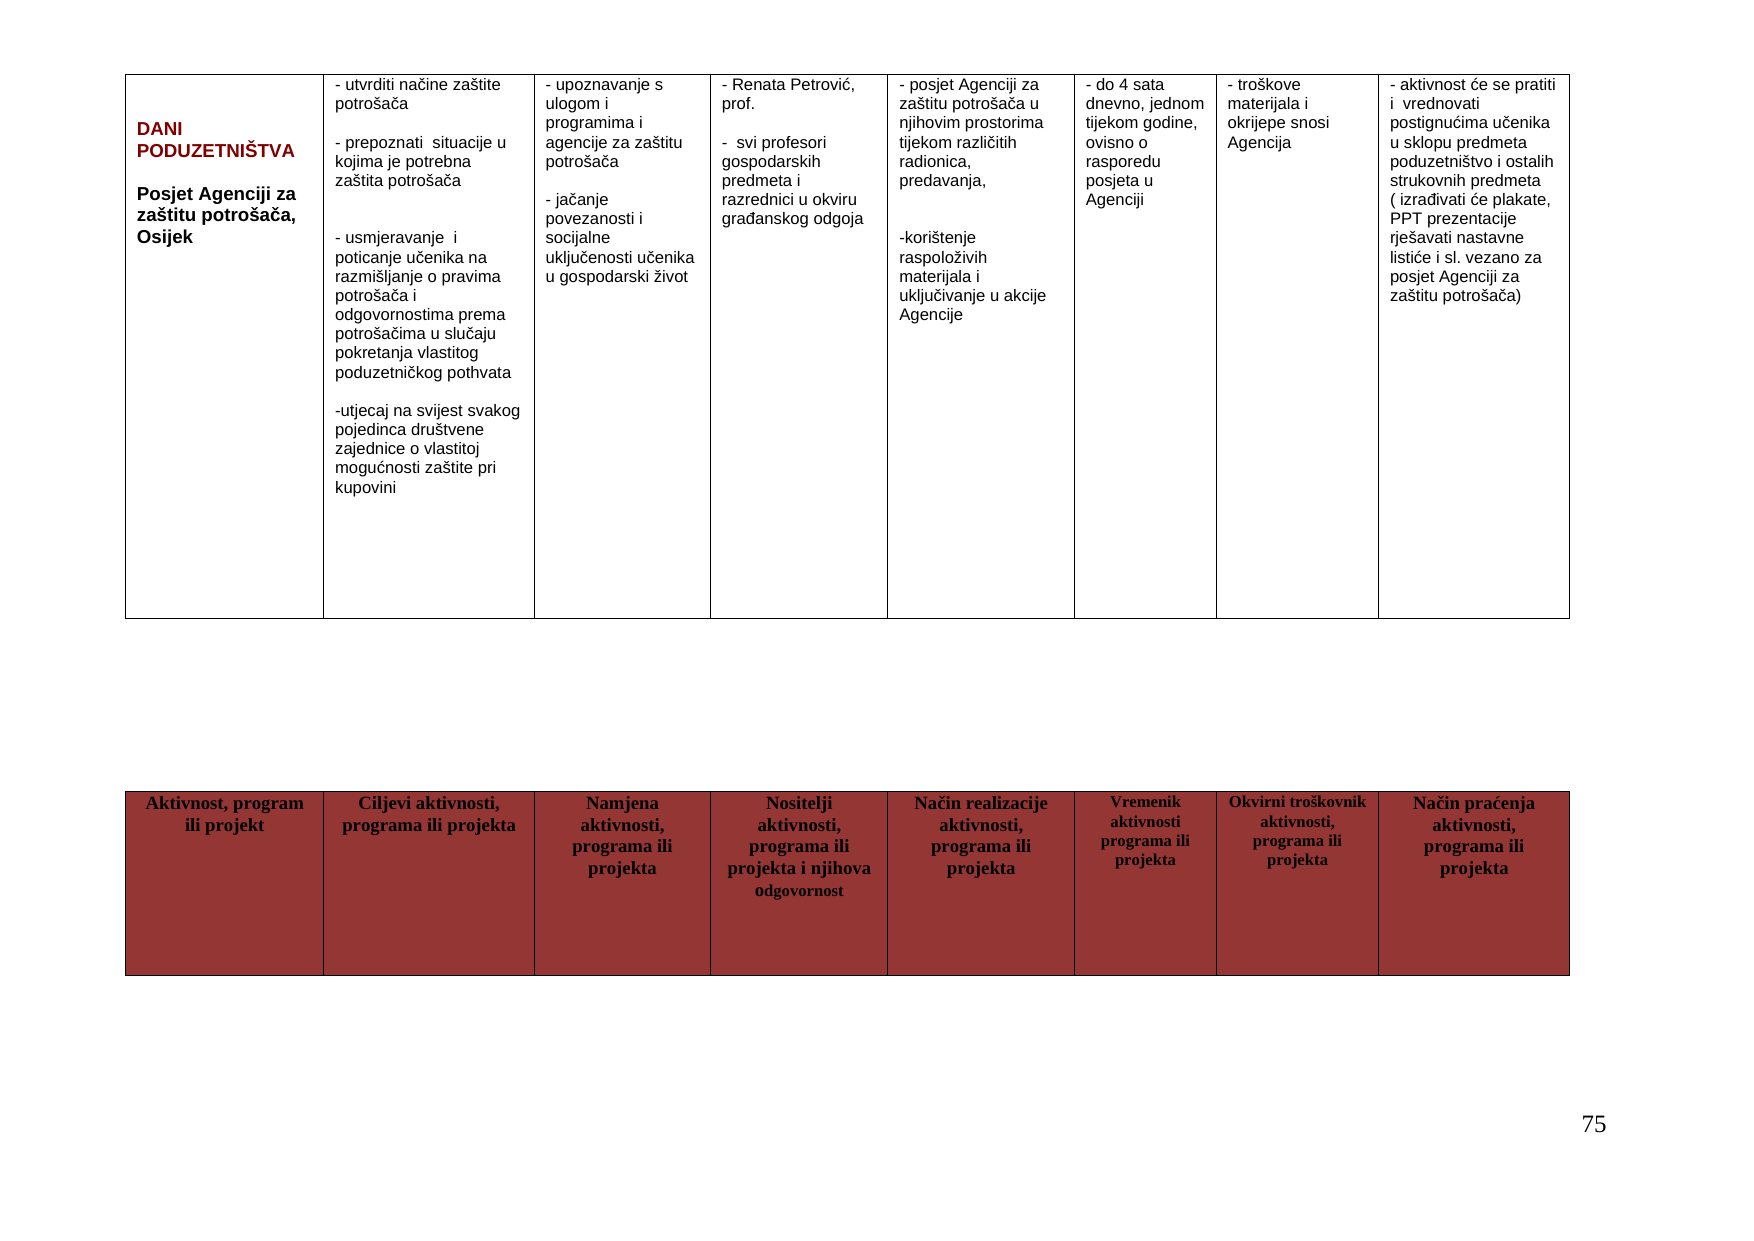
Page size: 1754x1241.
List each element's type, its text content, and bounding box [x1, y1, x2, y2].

table_header Okvirni troškovnik aktivnosti, programa ili projekta [1217, 792, 1378, 975]
table_cell - troškove materijala i okrijepe snosi Agencija [1217, 75, 1378, 618]
table_cell - Renata Petrović, prof. - svi profesori gospodarskih predmeta i razrednici u okviru građanskog odgoja [711, 75, 887, 618]
table_header Namjena aktivnosti, programa ili projekta [535, 792, 710, 975]
table_header Način praćenja aktivnosti, programa ili projekta [1379, 792, 1569, 975]
table_cell - posjet Agenciji za zaštitu potrošača u njihovim prostorima tijekom različitih radionica, predavanja, -korištenje raspoloživih materijala i uključivanje u akcije Agencije [888, 75, 1074, 618]
table_header Ciljevi aktivnosti, programa ili projekta [324, 792, 534, 975]
table_cell - upoznavanje s ulogom i programima i agencije za zaštitu potrošača - jačanje povezanosti i socijalne uključenosti učenika u gospodarski život [535, 75, 710, 618]
table_header Način realizacije aktivnosti, programa ili projekta [888, 792, 1074, 975]
table_header Aktivnost, program ili projekt [126, 792, 323, 975]
table_header Vremenik aktivnosti programa ili projekta [1075, 792, 1216, 975]
table_cell - aktivnost će se pratiti i vrednovati postignućima učenika u sklopu predmeta poduzetništvo i ostalih strukovnih predmeta ( izrađivati će plakate, PPT prezentacije rješavati nastavne listiće i sl. vezano za posjet Agenciji za zaštitu potrošača) [1379, 75, 1569, 618]
table_header Nositelji aktivnosti, programa ili projekta i njihova odgovornost [711, 792, 887, 975]
table_cell - do 4 sata dnevno, jednom tijekom godine, ovisno o rasporedu posjeta u Agenciji [1075, 75, 1216, 618]
table_cell DANI PODUZETNIŠTVA Posjet Agenciji za zaštitu potrošača, Osijek [126, 75, 323, 618]
table_cell - utvrditi načine zaštite potrošača - prepoznati situacije u kojima je potrebna zaštita potrošača - usmjeravanje i poticanje učenika na razmišljanje o pravima potrošača i odgovornostima prema potrošačima u slučaju pokretanja vlastitog poduzetničkog pothvata -utjecaj na svijest svakog pojedinca društvene zajednice o vlastitoj mogućnosti zaštite pri kupovini [324, 75, 534, 618]
